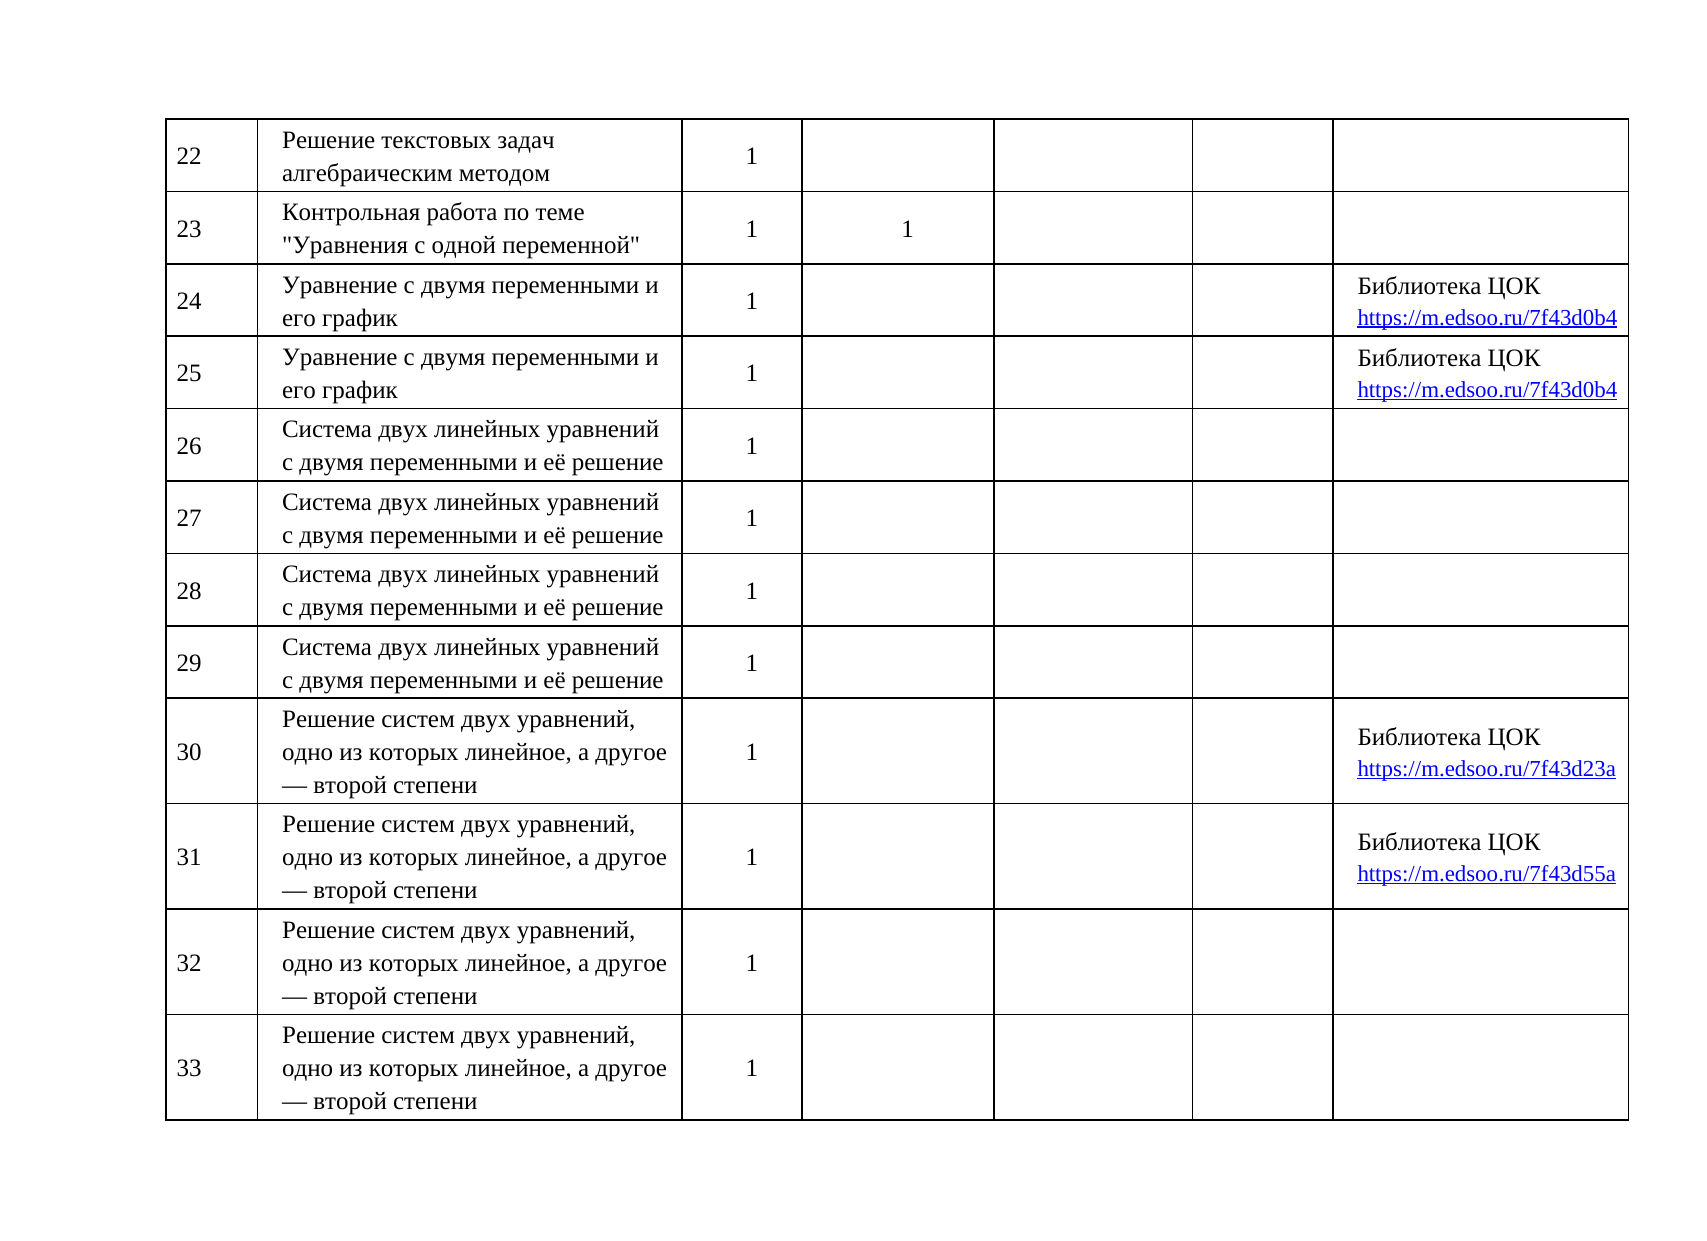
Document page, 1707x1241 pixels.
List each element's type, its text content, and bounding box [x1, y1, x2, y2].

table_cell [1193, 699, 1332, 803]
table_cell [1193, 482, 1332, 552]
table_cell [1334, 482, 1628, 552]
table_cell [803, 910, 993, 1013]
table_cell [995, 627, 1192, 697]
table_cell 31 [167, 804, 257, 908]
table_cell 1 [683, 337, 801, 408]
table_cell [803, 804, 993, 908]
table_cell [995, 1015, 1192, 1119]
table_cell 1 [683, 627, 801, 697]
table_cell 28 [167, 554, 257, 625]
table_cell [995, 337, 1192, 408]
table_cell 23 [167, 192, 257, 263]
table_cell [803, 265, 993, 335]
table_cell [1334, 627, 1628, 697]
table_cell Решение систем двух уравнений, одно из которых линейное, а другое — второй степени [258, 1015, 681, 1119]
table_cell 22 [167, 120, 257, 191]
table_cell [1193, 627, 1332, 697]
table_cell [995, 120, 1192, 191]
table_cell Система двух линейных уравнений с двумя переменными и её решение [258, 627, 681, 697]
table_cell [1334, 409, 1628, 480]
table_cell [803, 337, 993, 408]
table_cell 26 [167, 409, 257, 480]
table_cell [1334, 192, 1628, 263]
table_cell [1193, 120, 1332, 191]
table_cell Решение систем двух уравнений, одно из которых линейное, а другое — второй степени [258, 910, 681, 1013]
table_cell [1193, 265, 1332, 335]
table_cell [803, 409, 993, 480]
table_cell [1193, 409, 1332, 480]
table_cell [1334, 554, 1628, 625]
table_cell Уравнение с двумя переменными и его график [258, 337, 681, 408]
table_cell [258, 120, 681, 191]
table_cell Библиотека ЦОК https://m.edsoo.ru/7f43d55a [1334, 804, 1628, 908]
table_cell [995, 409, 1192, 480]
table_cell 1 [683, 409, 801, 480]
table_cell [995, 192, 1192, 263]
table_cell 1 [683, 910, 801, 1013]
table_cell 1 [683, 265, 801, 335]
table_cell [1193, 804, 1332, 908]
table_cell [803, 120, 993, 191]
table_cell 32 [167, 910, 257, 1013]
table_cell [1334, 120, 1628, 191]
table_cell [1193, 1015, 1332, 1119]
table_cell [995, 910, 1192, 1013]
table_cell [1334, 910, 1628, 1013]
table_cell 25 [167, 337, 257, 408]
table_cell 1 [803, 192, 993, 263]
table_cell [803, 627, 993, 697]
table_cell 24 [167, 265, 257, 335]
table_cell [803, 699, 993, 803]
table_cell 27 [167, 482, 257, 552]
table_cell [995, 554, 1192, 625]
table_cell Уравнение с двумя переменными и его график [258, 265, 681, 335]
table_cell 1 [683, 804, 801, 908]
table_cell [803, 1015, 993, 1119]
table_cell [1193, 192, 1332, 263]
table_cell [995, 265, 1192, 335]
table_cell Библиотека ЦОК https://m.edsoo.ru/7f43d0b4 [1334, 337, 1628, 408]
table_cell Контрольная работа по теме "Уравнения с одной переменной" [258, 192, 681, 263]
table_cell [1193, 337, 1332, 408]
table_cell [1193, 554, 1332, 625]
table_cell Система двух линейных уравнений с двумя переменными и её решение [258, 554, 681, 625]
table_cell 1 [683, 699, 801, 803]
table_cell Решение систем двух уравнений, одно из которых линейное, а другое — второй степени [258, 699, 681, 803]
table_cell Библиотека ЦОК https://m.edsoo.ru/7f43d0b4 [1334, 265, 1628, 335]
table_cell Библиотека ЦОК https://m.edsoo.ru/7f43d23a [1334, 699, 1628, 803]
table_cell 1 [683, 120, 801, 191]
table_cell [803, 482, 993, 552]
table_cell [1334, 1015, 1628, 1119]
table_cell Решение систем двух уравнений, одно из которых линейное, а другое — второй степени [258, 804, 681, 908]
table_cell 1 [683, 1015, 801, 1119]
table_cell 1 [683, 482, 801, 552]
table_cell [803, 554, 993, 625]
table_cell 1 [683, 192, 801, 263]
table_cell Система двух линейных уравнений с двумя переменными и её решение [258, 409, 681, 480]
table_cell [1193, 910, 1332, 1013]
table_cell [995, 482, 1192, 552]
table_cell 30 [167, 699, 257, 803]
table_cell [995, 804, 1192, 908]
table_cell [995, 699, 1192, 803]
table_cell 1 [683, 554, 801, 625]
table_cell 33 [167, 1015, 257, 1119]
table_cell 29 [167, 627, 257, 697]
table_cell Система двух линейных уравнений с двумя переменными и её решение [258, 482, 681, 552]
